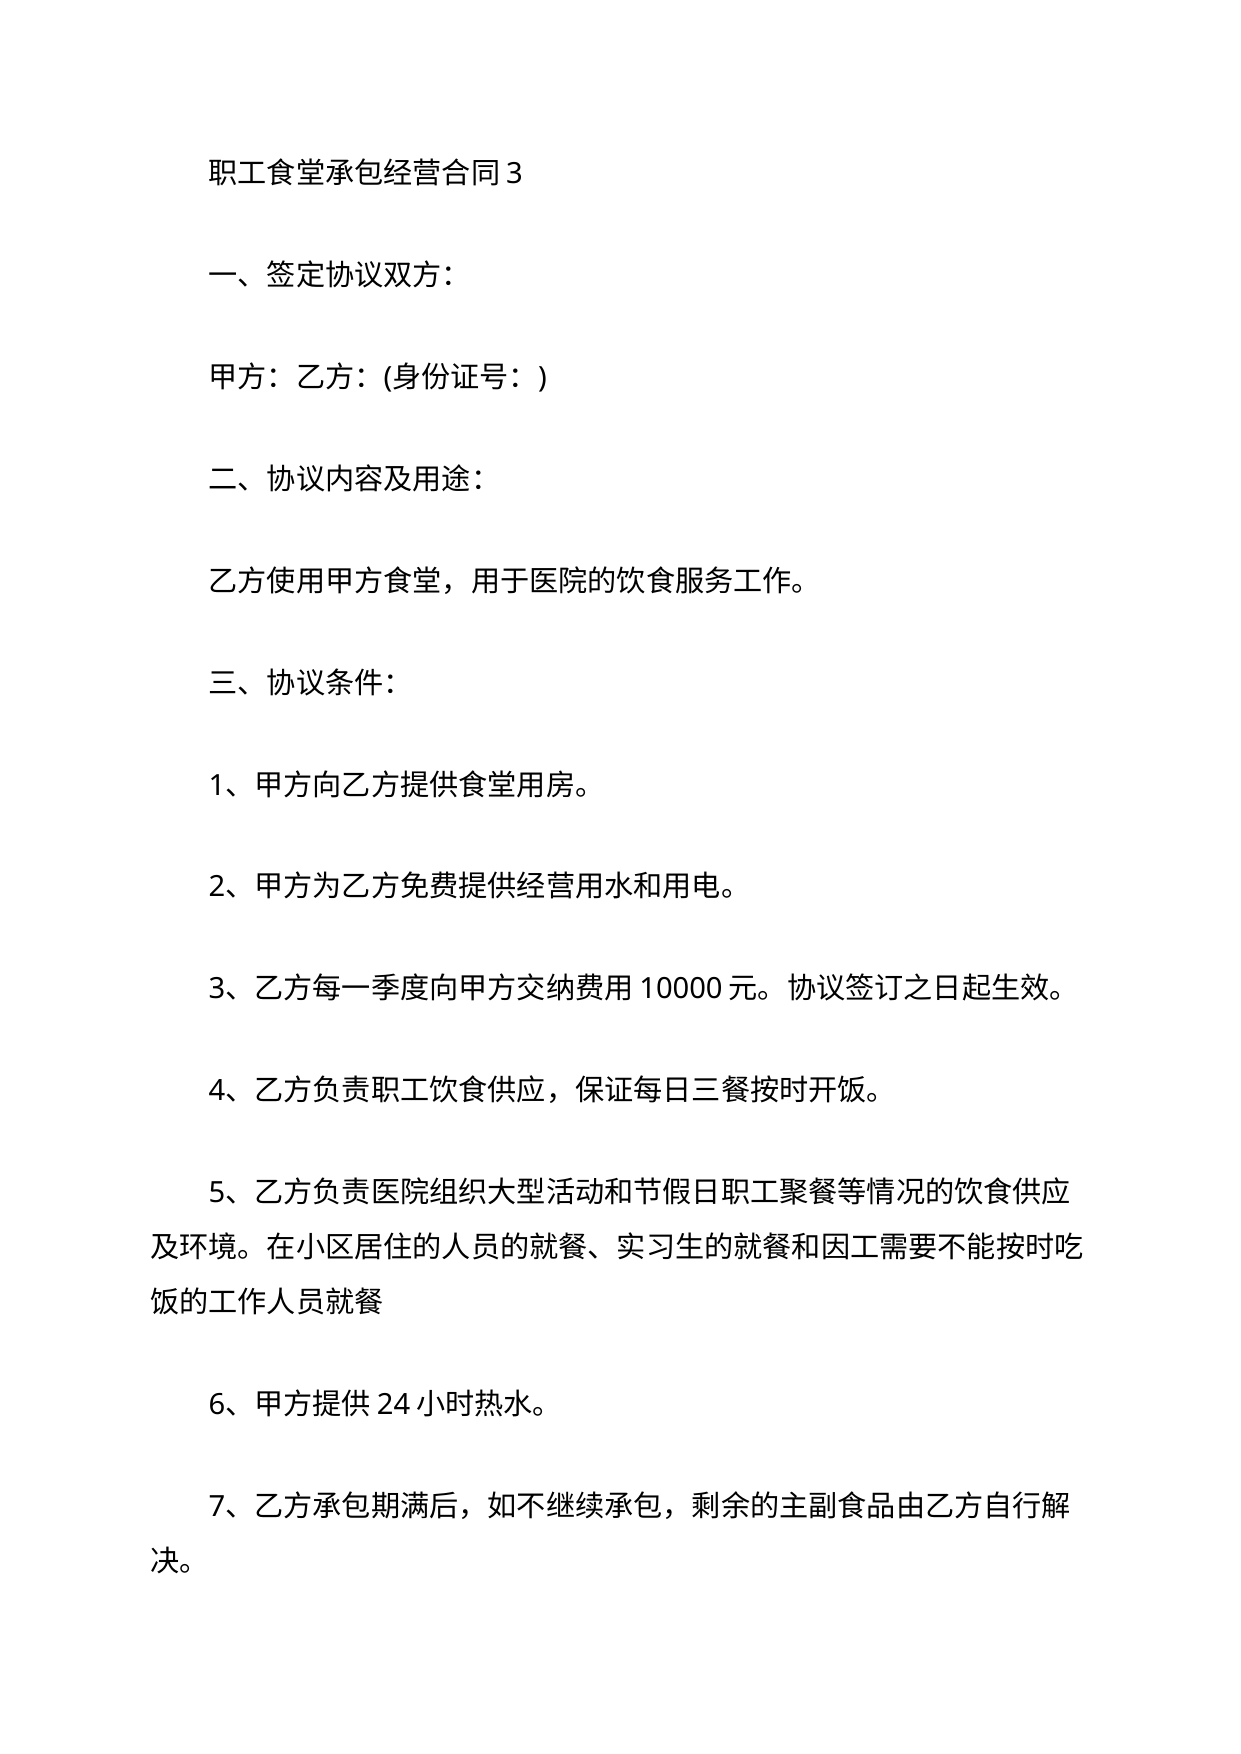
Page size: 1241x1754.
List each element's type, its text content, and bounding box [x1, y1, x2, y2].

text 职工食堂承包经营合同3 [150, 150, 1090, 192]
text 乙方使用甲方食堂，用于医院的饮食服务工作。 [150, 557, 1090, 600]
text 6、甲方提供24小时热水。 [150, 1381, 1090, 1423]
text 3、乙方每一季度向甲方交纳费用10000元。协议签订之日起生效。 [150, 965, 1090, 1007]
text 7、乙方承包期满后，如不继续承包，剩余的主副食品由乙方自行解决。 [150, 1483, 1090, 1580]
text 4、乙方负责职工饮食供应，保证每日三餐按时开饭。 [150, 1067, 1090, 1109]
text 三、协议条件： [150, 659, 1090, 702]
text 2、甲方为乙方免费提供经营用水和用电。 [150, 863, 1090, 905]
text 一、签定协议双方： [150, 252, 1090, 294]
text 二、协议内容及用途： [150, 456, 1090, 498]
text 甲方：乙方：(身份证号：) [150, 354, 1090, 396]
text 5、乙方负责医院组织大型活动和节假日职工聚餐等情况的饮食供应及环境。在小区居住的人员的就餐、实习生的就餐和因工需要不能按时吃饭的工作人员就餐 [150, 1169, 1090, 1321]
text 1、甲方向乙方提供食堂用房。 [150, 761, 1090, 803]
